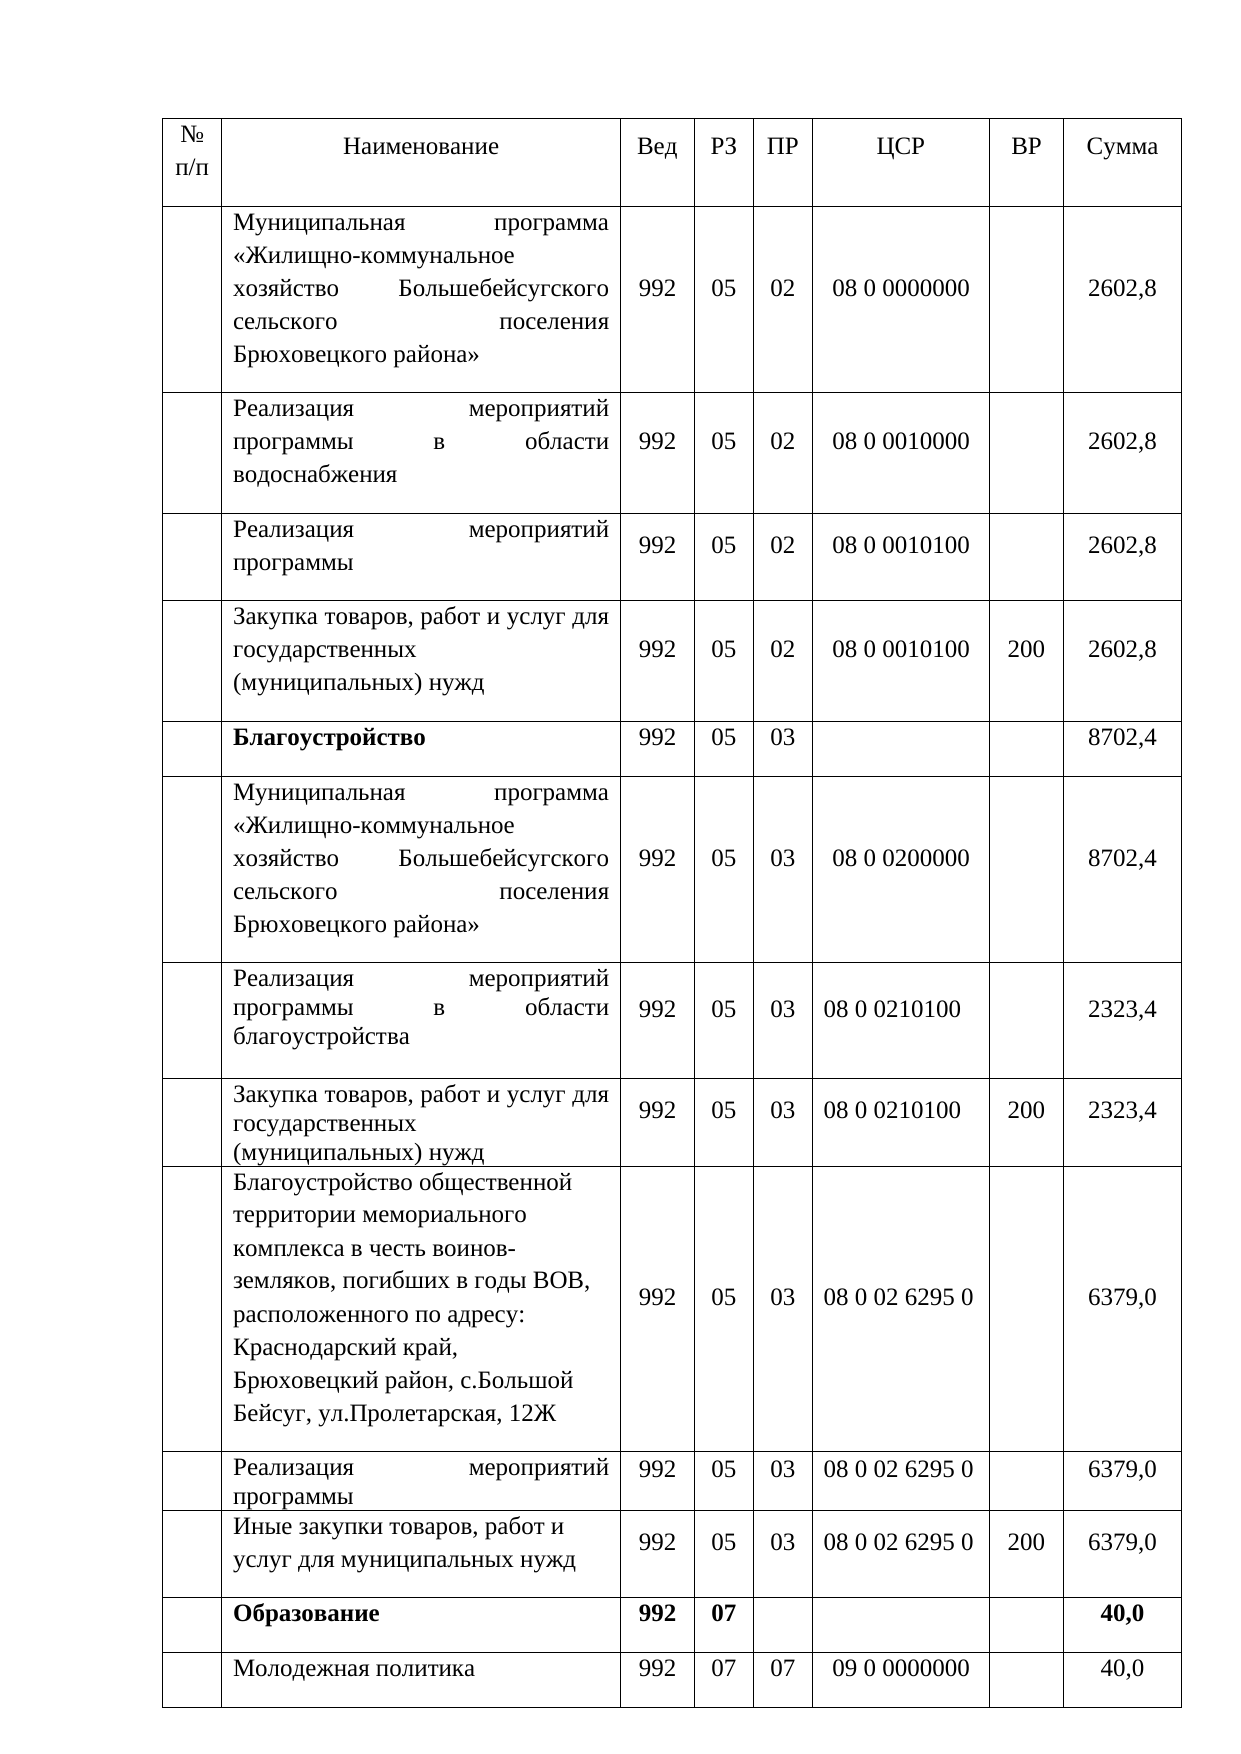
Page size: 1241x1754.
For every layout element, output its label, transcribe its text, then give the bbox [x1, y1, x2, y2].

table_cell Реализация мероприятий программы [222, 1452, 620, 1510]
table_cell 05 [695, 1511, 753, 1597]
table_cell [163, 514, 221, 600]
table_cell 6379,0 [1064, 1452, 1181, 1510]
table_cell [990, 963, 1063, 1078]
table_cell 992 [621, 393, 694, 513]
table_cell 992 [621, 963, 694, 1078]
table_cell 03 [754, 722, 812, 776]
table_cell 07 [754, 1653, 812, 1707]
table_cell Образование [222, 1598, 620, 1652]
table_cell Муниципальная программа «Жилищно-коммунальное хозяйство Большебейсугского сельского поселения Брюховецкого района» [222, 777, 620, 962]
table_cell 09 0 0000000 [813, 1653, 989, 1707]
table_cell 2602,8 [1064, 514, 1181, 600]
table_cell 6379,0 [1064, 1511, 1181, 1597]
table_cell 07 [695, 1653, 753, 1707]
table_cell 992 [621, 777, 694, 962]
table_cell 08 0 0010100 [813, 514, 989, 600]
table_cell [163, 1167, 221, 1451]
table_cell 08 0 0000000 [813, 207, 989, 392]
table_cell 6379,0 [1064, 1167, 1181, 1451]
table_cell 992 [621, 1452, 694, 1510]
table_cell 40,0 [1064, 1598, 1181, 1652]
table_cell 8702,4 [1064, 722, 1181, 776]
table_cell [222, 1653, 620, 1707]
table_cell 05 [695, 601, 753, 721]
table_cell 992 [621, 207, 694, 392]
table_cell Иные закупки товаров, работ и услуг для муниципальных нужд [222, 1511, 620, 1597]
table_cell [990, 777, 1063, 962]
table_cell 992 [621, 722, 694, 776]
table_header ВР [990, 119, 1063, 206]
table_cell 03 [754, 1167, 812, 1451]
table_cell 03 [754, 1452, 812, 1510]
table_cell 05 [695, 722, 753, 776]
table_cell 05 [695, 1079, 753, 1166]
table_cell 05 [695, 393, 753, 513]
table_cell Реализация мероприятий программы в области водоснабжения [222, 393, 620, 513]
table_cell [990, 207, 1063, 392]
table_cell [990, 514, 1063, 600]
table_cell Муниципальная программа «Жилищно-коммунальное хозяйство Большебейсугского сельского поселения Брюховецкого района» [222, 207, 620, 392]
table_cell [990, 1452, 1063, 1510]
table_cell 08 0 02 6295 0 [813, 1167, 989, 1451]
table_cell 2602,8 [1064, 601, 1181, 721]
table_cell 05 [695, 207, 753, 392]
table_cell 08 0 0010100 [813, 601, 989, 721]
table_cell [990, 393, 1063, 513]
table_cell [990, 1598, 1063, 1652]
table_cell 992 [621, 1079, 694, 1166]
table_cell 2323,4 [1064, 1079, 1181, 1166]
table_cell Закупка товаров, работ и услуг для государственных (муниципальных) нужд [222, 1079, 620, 1166]
table_cell 03 [754, 1511, 812, 1597]
table_cell 992 [621, 514, 694, 600]
table_cell 08 0 0210100 [813, 1079, 989, 1166]
table_cell 07 [695, 1598, 753, 1652]
table_cell 992 [621, 1511, 694, 1597]
table_cell [163, 601, 221, 721]
table_cell 03 [754, 1079, 812, 1166]
table_cell 08 0 0210100 [813, 963, 989, 1078]
table_cell [990, 1653, 1063, 1707]
table_cell 05 [695, 1167, 753, 1451]
table_cell 2602,8 [1064, 207, 1181, 392]
table_cell 992 [621, 1598, 694, 1652]
table_cell 02 [754, 601, 812, 721]
table_cell 992 [621, 1653, 694, 1707]
table_header РЗ [695, 119, 753, 206]
table_cell 05 [695, 777, 753, 962]
table_cell [163, 393, 221, 513]
table_cell [163, 1511, 221, 1597]
table_cell [990, 722, 1063, 776]
table_cell [163, 1452, 221, 1510]
table_header ПР [754, 119, 812, 206]
table_cell 02 [754, 207, 812, 392]
table_cell [813, 722, 989, 776]
table_cell [163, 1653, 221, 1707]
table_cell 2323,4 [1064, 963, 1181, 1078]
table_cell 08 0 02 6295 0 [813, 1511, 989, 1597]
table_header № п/п [163, 119, 221, 206]
table_cell Благоустройство [222, 722, 620, 776]
table_cell 08 0 02 6295 0 [813, 1452, 989, 1510]
table_cell [990, 1167, 1063, 1451]
table_cell 02 [754, 393, 812, 513]
table_cell 08 0 0200000 [813, 777, 989, 962]
table_cell 200 [990, 601, 1063, 721]
table_header Сумма [1064, 119, 1181, 206]
table_header Наименование [222, 119, 620, 206]
table_cell 05 [695, 514, 753, 600]
table_cell Закупка товаров, работ и услуг для государственных (муниципальных) нужд [222, 601, 620, 721]
table_cell 05 [695, 963, 753, 1078]
table_cell 02 [754, 514, 812, 600]
table_cell [163, 722, 221, 776]
table_cell [163, 1079, 221, 1166]
table_cell [163, 1598, 221, 1652]
table_cell Благоустройство общественной территории мемориального комплекса в честь воинов-земляков, погибших в годы ВОВ, расположенного по адресу: Краснодарский край, Брюховецкий район, с.Большой Бейсуг, ул.Пролетарская, 12Ж [222, 1167, 620, 1451]
table_cell 2602,8 [1064, 393, 1181, 513]
table_header ЦСР [813, 119, 989, 206]
table_cell 992 [621, 601, 694, 721]
table_cell 05 [695, 1452, 753, 1510]
table_cell [163, 963, 221, 1078]
table_cell 992 [621, 1167, 694, 1451]
table_cell [163, 777, 221, 962]
table_cell [754, 1598, 812, 1652]
table_cell Реализация мероприятий программы в области благоустройства [222, 963, 620, 1078]
table_cell 40,0 [1064, 1653, 1181, 1707]
table_cell 03 [754, 963, 812, 1078]
table_cell 03 [754, 777, 812, 962]
table_header Вед [621, 119, 694, 206]
table_cell 200 [990, 1079, 1063, 1166]
table_cell [163, 207, 221, 392]
table_cell 8702,4 [1064, 777, 1181, 962]
table_cell [813, 1598, 989, 1652]
table_cell 08 0 0010000 [813, 393, 989, 513]
table_cell Реализация мероприятий программы [222, 514, 620, 600]
table_cell 200 [990, 1511, 1063, 1597]
